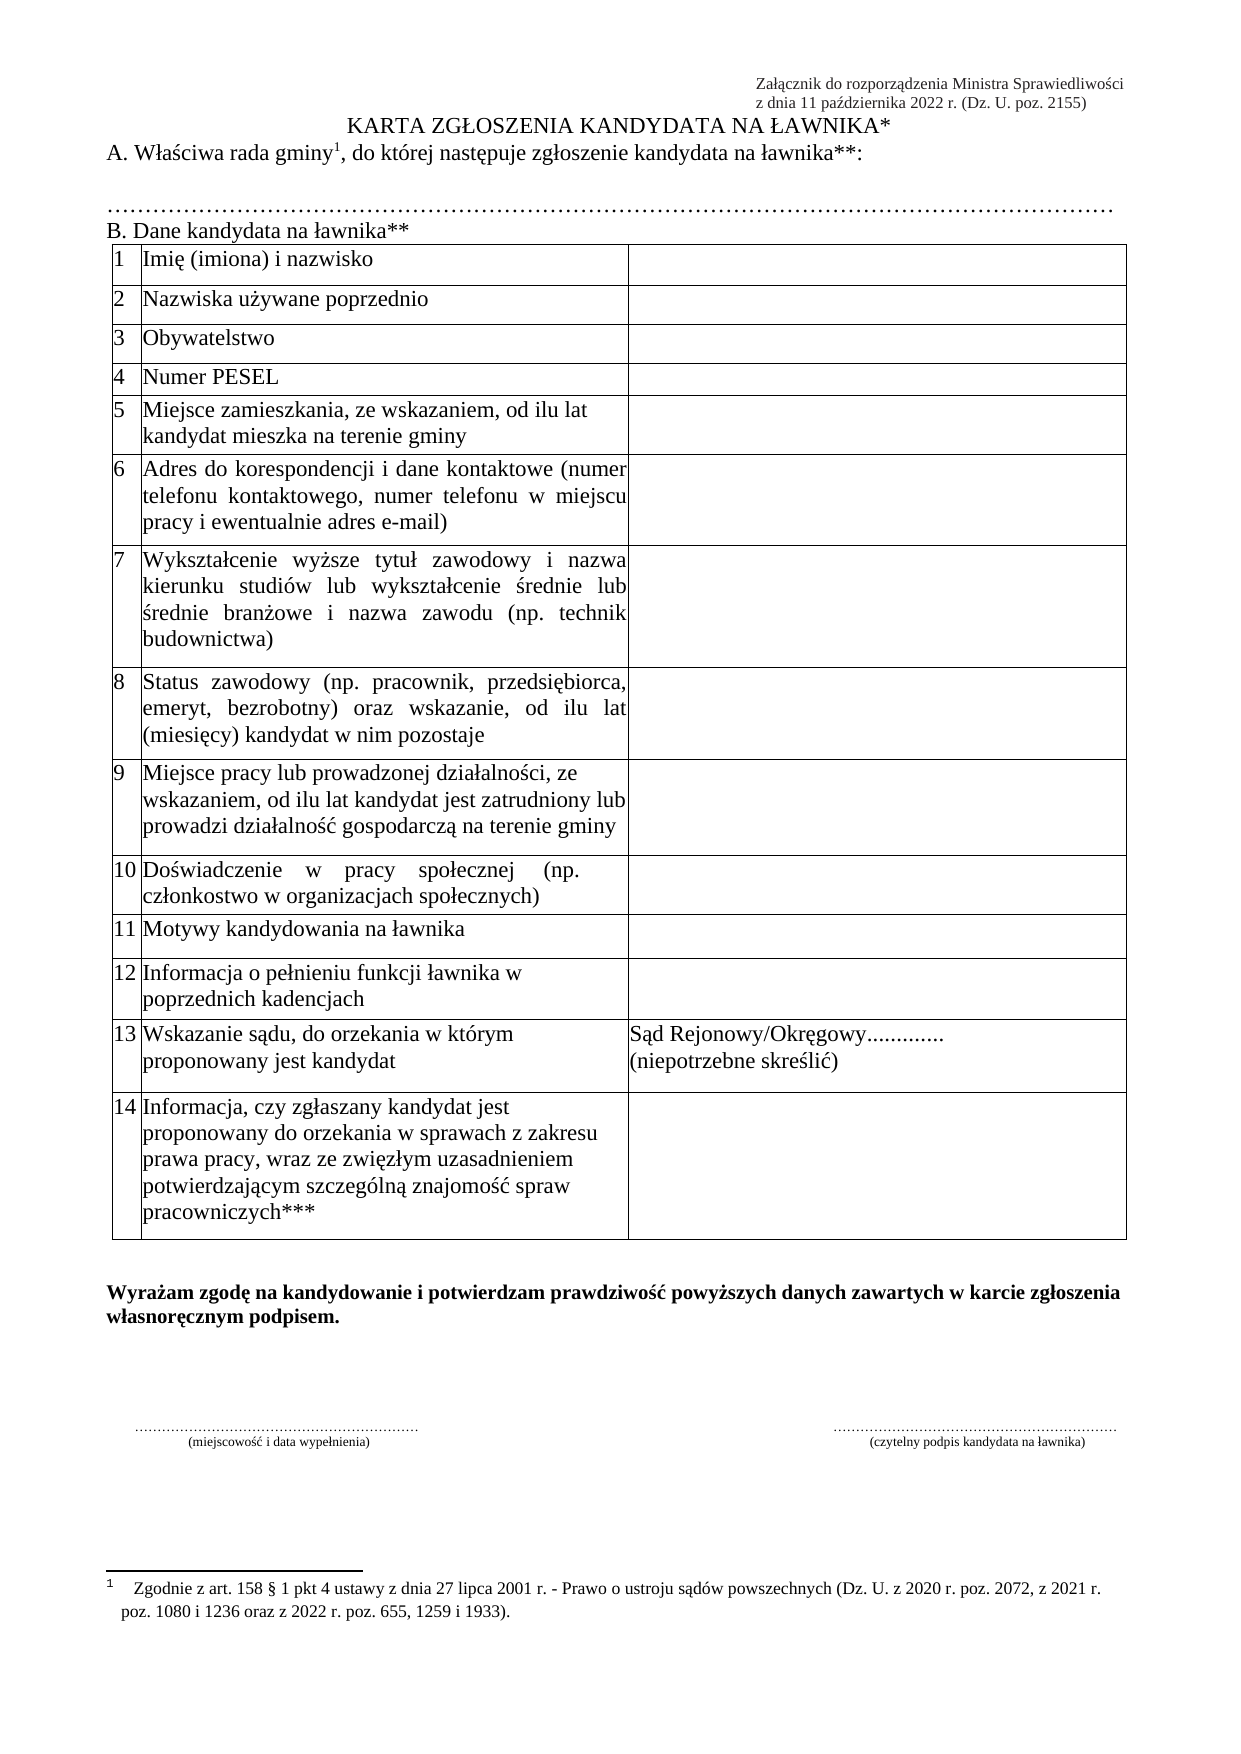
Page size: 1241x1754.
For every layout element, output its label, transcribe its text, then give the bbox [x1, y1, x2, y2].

table_cell Wykształcenie wyższe tytuł zawodowy i nazwa kierunku studiów lub wykształcenie średnie lub średnie branżowe i nazwa zawodu (np. technik budownictwa) [142, 546, 628, 667]
table_cell 9 [113, 760, 141, 855]
table_header [629, 245, 1126, 284]
table_cell Informacja, czy zgłaszany kandydat jest proponowany do orzekania w sprawach z zakresu prawa pracy, wraz ze zwięzłym uzasadnieniem potwierdzającym szczególną znajomość spraw pracowniczych*** [142, 1093, 628, 1239]
table_cell [629, 760, 1126, 855]
text Wyrażam zgodę na kandydowanie i potwierdzam prawdziwość powyższych danych zawartych w karcie zgłoszenia własnoręcznym podpisem. [106, 1280, 1132, 1328]
table_cell 5 [113, 396, 141, 454]
table_cell [629, 396, 1126, 454]
text KARTA ZGŁOSZENIA KANDYDATA NA ŁAWNIKA* [106, 112, 1132, 138]
table_cell Wskazanie sądu, do orzekania w którym proponowany jest kandydat [142, 1020, 628, 1092]
table_header 1 [113, 245, 141, 284]
table_cell 12 [113, 959, 141, 1019]
table_header Imię (imiona) i nazwisko [142, 245, 628, 284]
table_cell 4 [113, 364, 141, 395]
table_cell Sąd Rejonowy/Okręgowy (niepotrzebne skreślić) [629, 1020, 1126, 1092]
table_cell 7 [113, 546, 141, 667]
table_cell Obywatelstwo [142, 325, 628, 362]
text A. Właściwa rada gminy, do której następuje zgłoszenie kandydata na ławnika**: [106, 138, 1132, 165]
table_cell [629, 325, 1126, 362]
table_cell 3 [113, 325, 141, 362]
table_cell 6 [113, 455, 141, 545]
table_cell Doświadczenie w pracy społecznej (np. członkostwo w organizacjach społecznych) [142, 856, 628, 914]
table_cell [629, 915, 1126, 958]
table_cell Numer PESEL [142, 364, 628, 395]
table_cell [629, 286, 1126, 323]
table_cell 2 [113, 286, 141, 323]
table_cell [629, 856, 1126, 914]
table_cell [629, 959, 1126, 1019]
table_cell Miejsce zamieszkania, ze wskazaniem, od ilu lat kandydat mieszka na terenie gminy [142, 396, 628, 454]
table_cell [629, 364, 1126, 395]
table_cell Miejsce pracy lub prowadzonej działalności, ze wskazaniem, od ilu lat kandydat jest zatrudniony lub prowadzi działalność gospodarczą na terenie gminy [142, 760, 628, 855]
table_cell [629, 1093, 1126, 1239]
table_cell Informacja o pełnieniu funkcji ławnika w poprzednich kadencjach [142, 959, 628, 1019]
table_cell [629, 668, 1126, 758]
table_cell [629, 546, 1126, 667]
table_cell 14 [113, 1093, 141, 1239]
table_cell Adres do korespondencji i dane kontaktowe (numer telefonu kontaktowego, numer telefonu w miejscu pracy i ewentualnie adres e-mail) [142, 455, 628, 545]
table_cell Motywy kandydowania na ławnika [142, 915, 628, 958]
text …………………………………………………………………………………………………………………… B. Dane kandydata na ławnika** [106, 165, 1132, 244]
table_cell 13 [113, 1020, 141, 1092]
table_cell 11 [113, 915, 141, 958]
table_cell Nazwiska używane poprzednio [142, 286, 628, 323]
table_cell 8 [113, 668, 141, 758]
text Załącznik do rozporządzenia Ministra Sprawiedliwości z dnia 11 października 2022 r. (Dz. U. poz. 2155) [756, 74, 1132, 112]
table_cell 10 [113, 856, 141, 914]
table_cell Status zawodowy (np. pracownik, przedsiębiorca, emeryt, bezrobotny) oraz wskazanie, od ilu lat (miesięcy) kandydat w nim pozostaje [142, 668, 628, 758]
table_cell [629, 455, 1126, 545]
